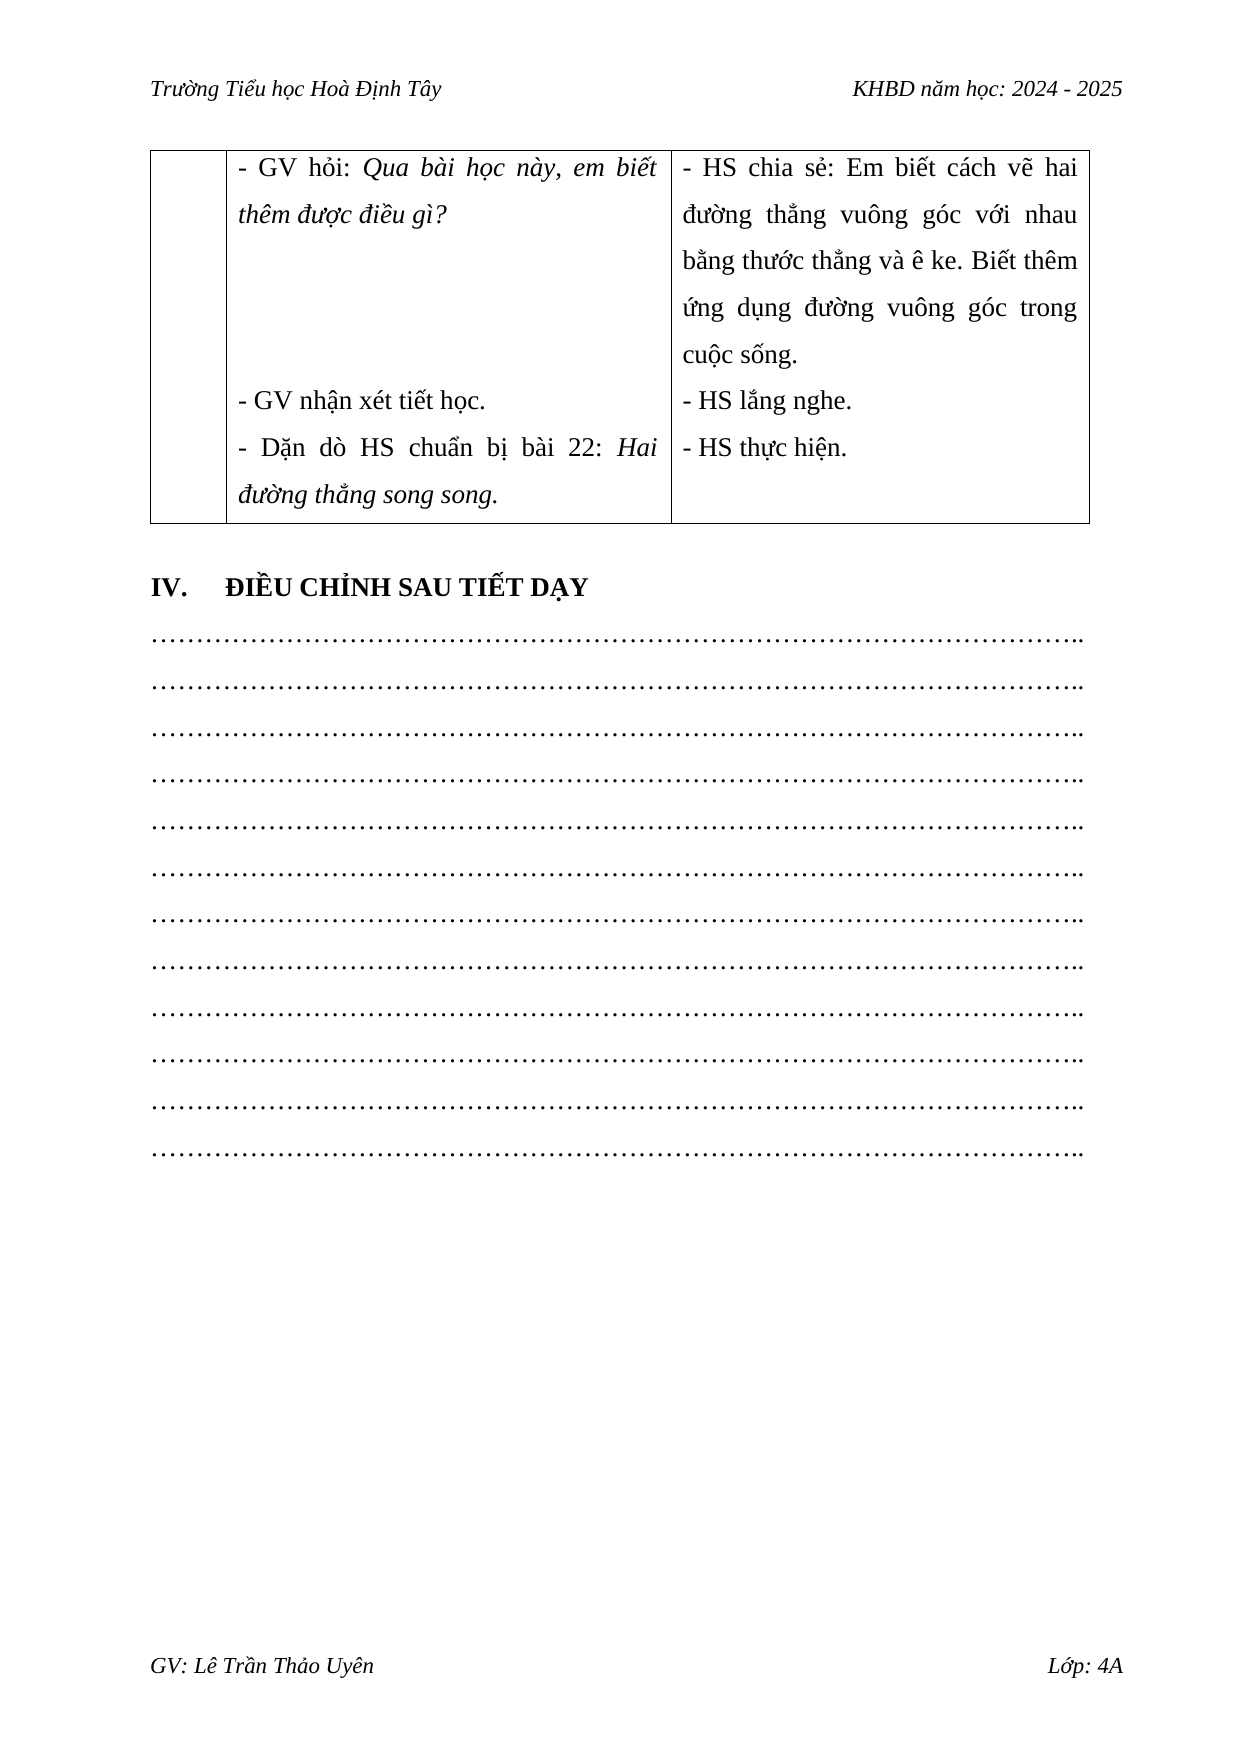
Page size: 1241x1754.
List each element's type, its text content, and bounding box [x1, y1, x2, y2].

text ………………………………………………………………………………………….. [150, 991, 1090, 1022]
text ………………………………………………………………………………………….. [150, 851, 1090, 882]
table_cell 2’ [151, 151, 226, 523]
text ………………………………………………………………………………………….. [150, 664, 1090, 695]
text ………………………………………………………………………………………….. [150, 804, 1090, 835]
text ………………………………………………………………………………………….. [150, 897, 1090, 929]
table_cell - GV hỏi: Qua bài học này, em biết thêm được điều gì? - GV nhận xét tiết học. - Dặn dò HS chuẩn bị bài 22: Hai đường thẳng song song. [227, 151, 671, 523]
text ………………………………………………………………………………………….. [150, 1131, 1090, 1162]
text ………………………………………………………………………………………….. [150, 944, 1090, 975]
text ………………………………………………………………………………………….. [150, 617, 1090, 649]
text ………………………………………………………………………………………….. [150, 757, 1090, 789]
list ĐIỀU CHỈNH SAU TIẾT DẠY [187, 571, 1090, 602]
table_cell - HS chia sẻ: Em biết cách vẽ hai đường thẳng vuông góc với nhau bằng thước thẳng và ê ke. Biết thêm ứng dụng đường vuông góc trong cuộc sống. - HS lắng nghe. - HS thực hiện. [672, 151, 1089, 523]
text ………………………………………………………………………………………….. [150, 1037, 1090, 1069]
text ………………………………………………………………………………………….. [150, 711, 1090, 742]
text ………………………………………………………………………………………….. [150, 1084, 1090, 1115]
